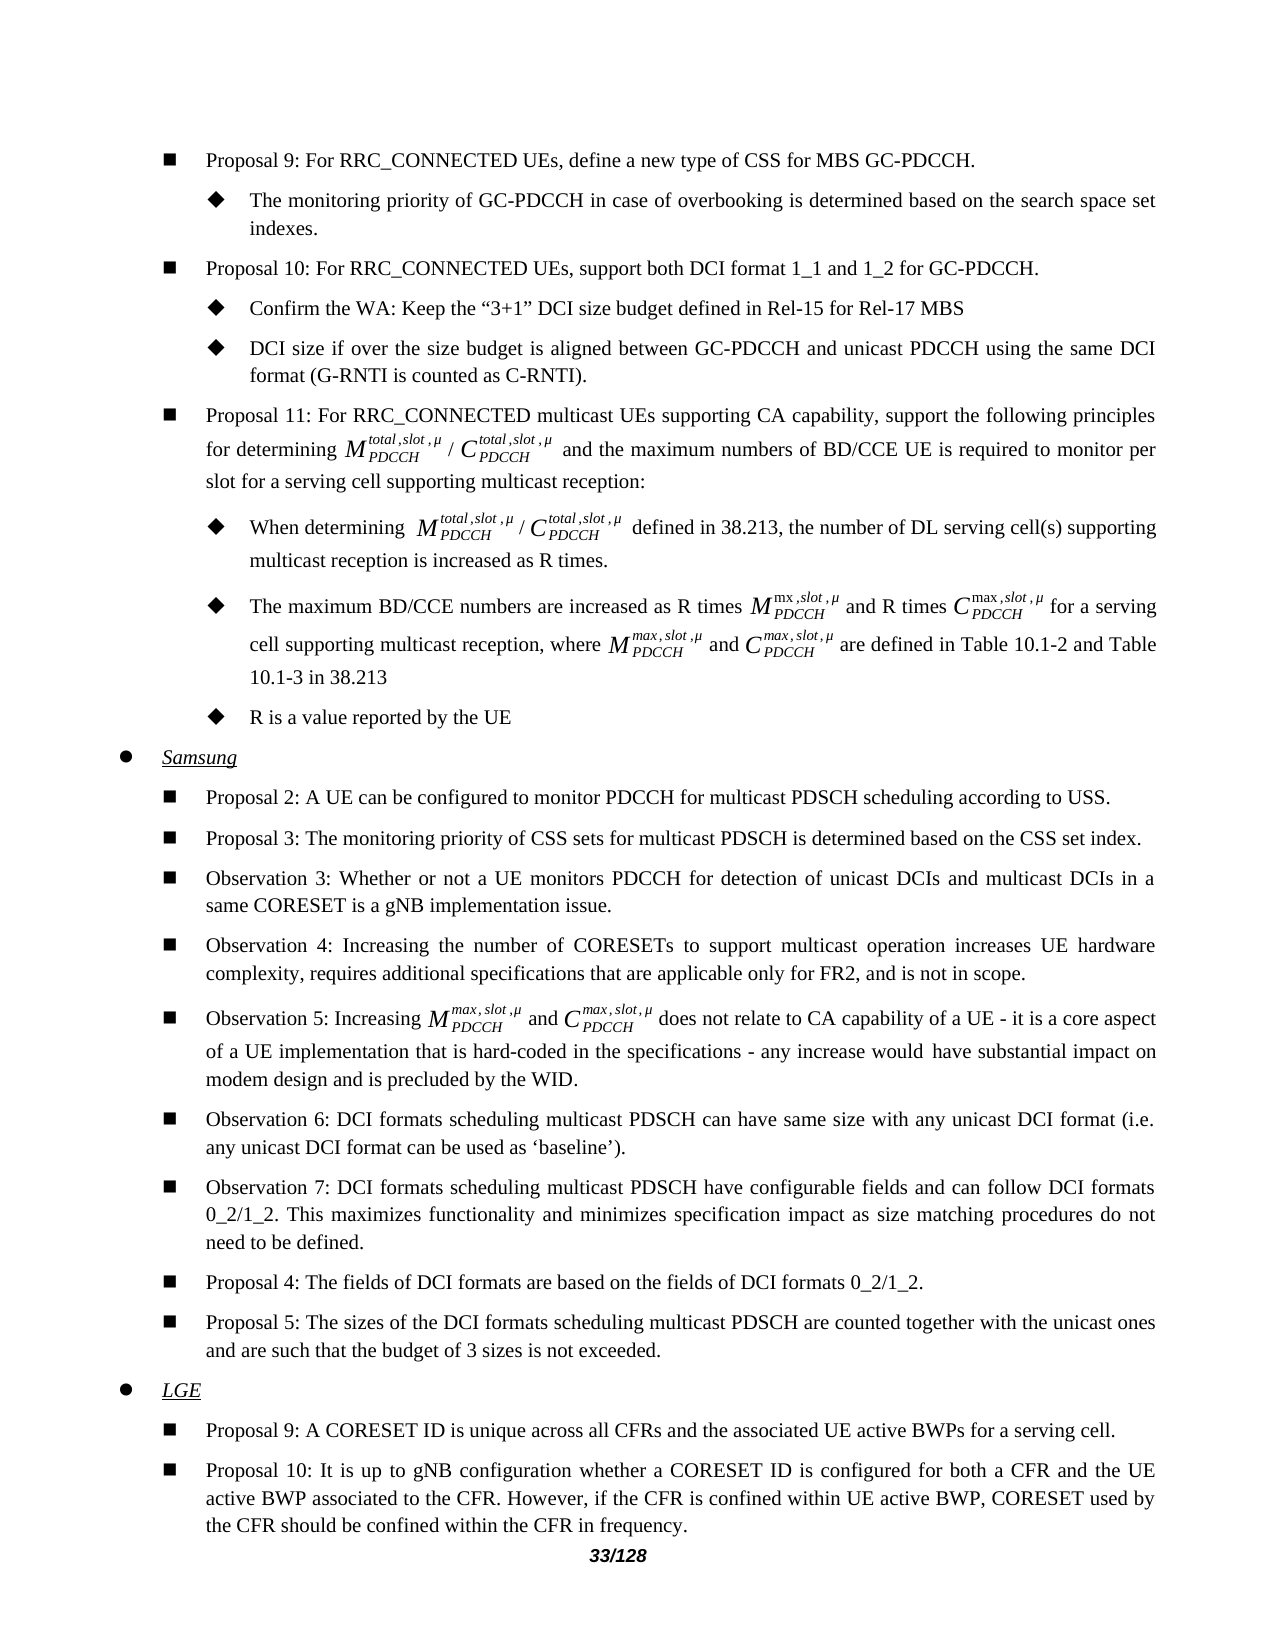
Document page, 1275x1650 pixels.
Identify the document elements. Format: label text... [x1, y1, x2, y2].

list DCI size if over the size budget is aligned between GC-PDCCH and unicast PDCCH using the same DCI format (G-RNTI is counted as C-RNTI). [206, 336, 1157, 387]
list Proposal 9: For RRC_CONNECTED UEs, define a new type of CSS for MBS GC-PDCCH. [162, 148, 1157, 172]
list When determining / defined in 38.213, the number of DL serving cell(s) supporting multicast reception is increased as R times. [206, 509, 1157, 572]
list Proposal 4: The fields of DCI formats are based on the fields of DCI formats 0_2/1_2. [162, 1270, 1157, 1294]
list Observation 6: DCI formats scheduling multicast PDSCH can have same size with any unicast DCI format (i.e. any unicast DCI format can be used as ‘baseline’). [162, 1107, 1157, 1159]
list Proposal 10: It is up to gNB configuration whether a CORESET ID is configured for both a CFR and the UE active BWP associated to the CFR. However, if the CFR is confined within UE active BWP, CORESET used by the CFR should be confined within the CFR in frequency. [162, 1458, 1157, 1537]
list Proposal 5: The sizes of the DCI formats scheduling multicast PDSCH are counted together with the unicast ones and are such that the budget of 3 sizes is not exceeded. [162, 1310, 1157, 1362]
list Observation 4: Increasing the number of CORESETs to support multicast operation increases UE hardware complexity, requires additional specifications that are applicable only for FR2, and is not in scope. [162, 933, 1157, 985]
list Confirm the WA: Keep the “3+1” DCI size budget defined in Rel-15 for Rel-17 MBS [206, 296, 1157, 320]
list LGE [118, 1378, 1157, 1402]
list R is a value reported by the UE [206, 705, 1157, 729]
list Observation 5: Increasing and does not relate to CA capability of a UE - it is a core aspect of a UE implementation that is hard-coded in the specifications - any increase would have substantial impact on modem design and is precluded by the WID. [162, 1001, 1157, 1091]
list Proposal 2: A UE can be configured to monitor PDCCH for multicast PDSCH scheduling according to USS. [162, 785, 1157, 809]
list Proposal 11: For RRC_CONNECTED multicast UEs supporting CA capability, support the following principles for determining / and the maximum numbers of BD/CCE UE is required to monitor per slot for a serving cell supporting multicast reception: [162, 403, 1157, 493]
list The monitoring priority of GC-PDCCH in case of overbooking is determined based on the search space set indexes. [206, 188, 1157, 239]
list Proposal 3: The monitoring priority of CSS sets for multicast PDSCH is determined based on the CSS set index. [162, 825, 1157, 849]
list The maximum BD/CCE numbers are increased as R times and R times for a serving cell supporting multicast reception, where and are defined in Table 10.1-2 and Table 10.1-3 in 38.213 [206, 588, 1157, 689]
list Samsung [118, 745, 1157, 769]
list Observation 3: Whether or not a UE monitors PDCCH for detection of unicast DCIs and multicast DCIs in a same CORESET is a gNB implementation issue. [162, 866, 1157, 917]
list Proposal 9: A CORESET ID is unique across all CFRs and the associated UE active BWPs for a serving cell. [162, 1418, 1157, 1442]
list Observation 7: DCI formats scheduling multicast PDSCH have configurable fields and can follow DCI formats 0_2/1_2. This maximizes functionality and minimizes specification impact as size matching procedures do not need to be defined. [162, 1175, 1157, 1254]
list Proposal 10: For RRC_CONNECTED UEs, support both DCI format 1_1 and 1_2 for GC-PDCCH. [162, 256, 1157, 279]
